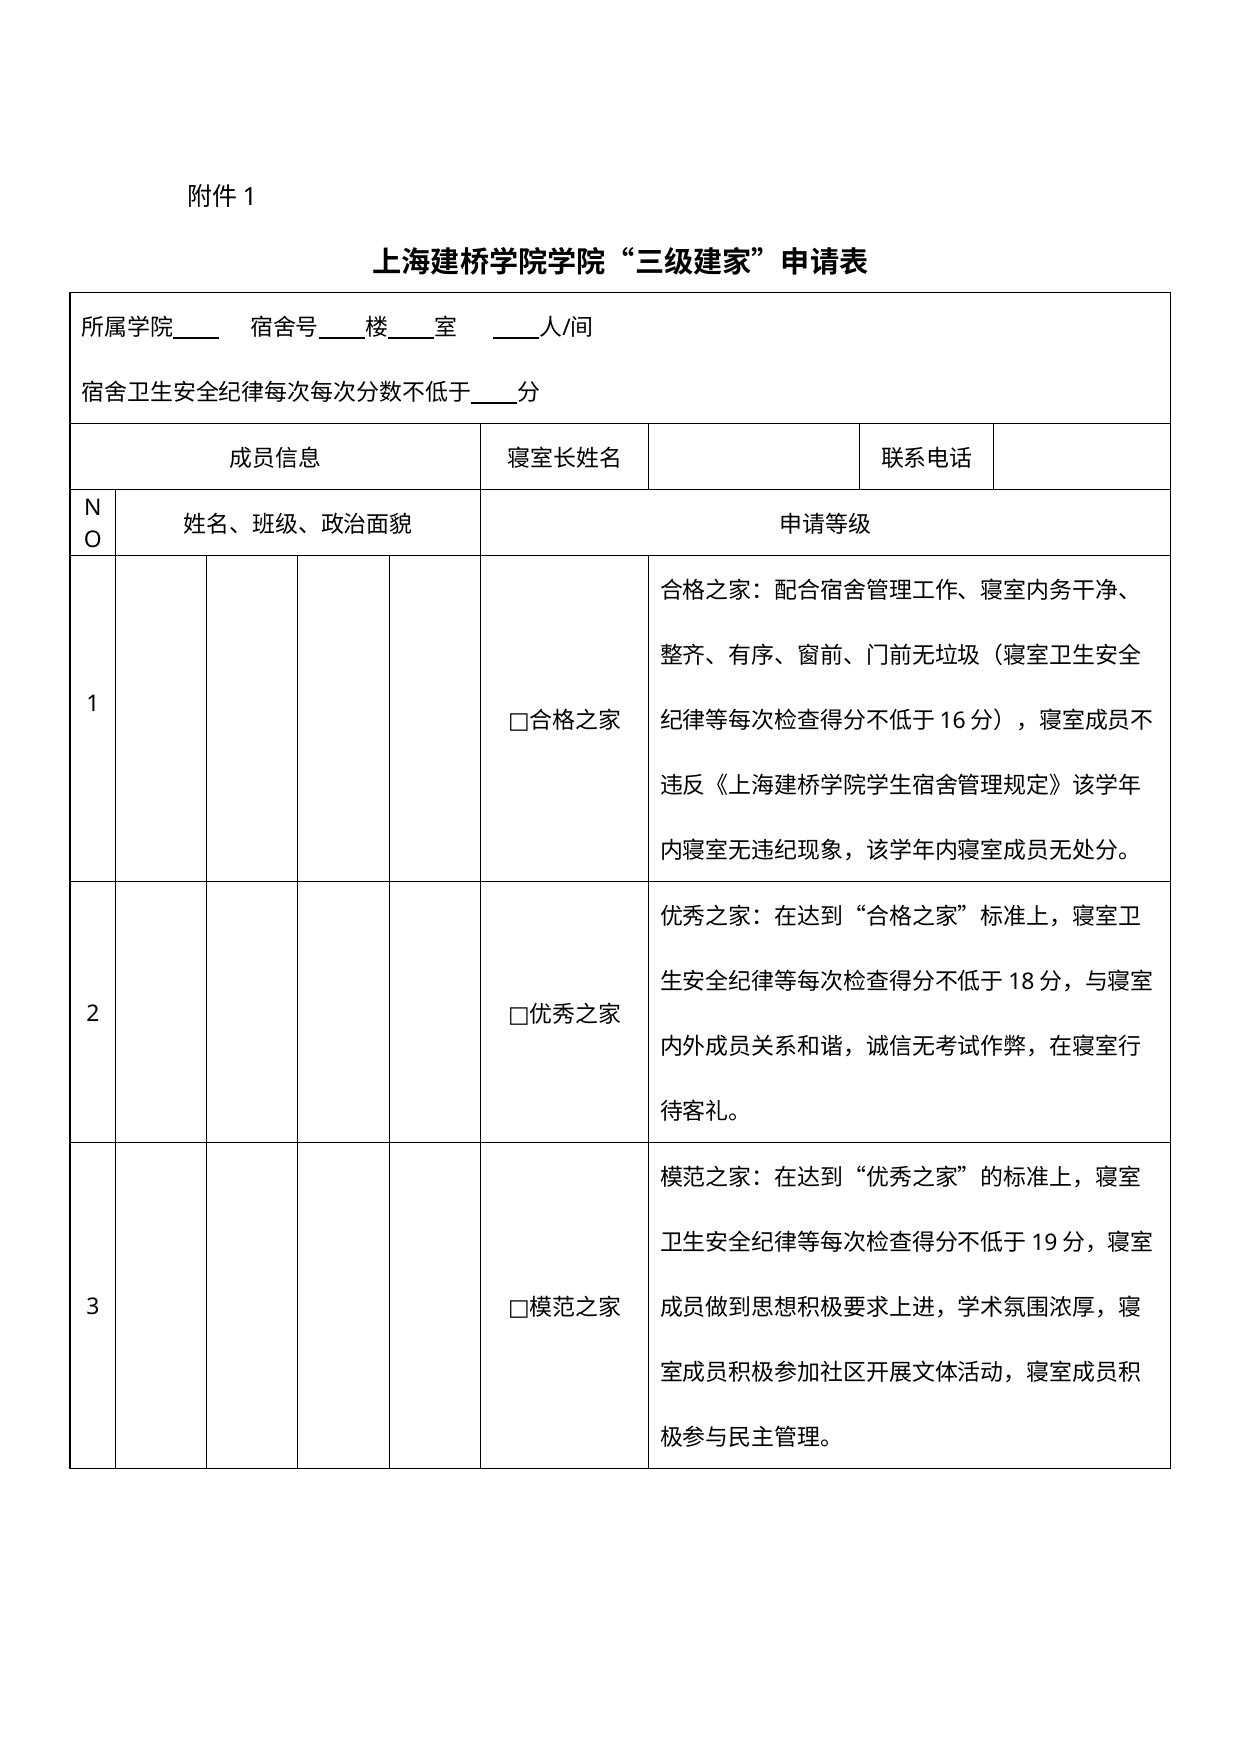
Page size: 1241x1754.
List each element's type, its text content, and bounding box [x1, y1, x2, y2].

table_cell [994, 424, 1170, 489]
text 附件1 [187, 162, 1053, 227]
table_cell 申请等级 [481, 490, 1170, 555]
table_cell 合格之家：配合宿舍管理工作、寝室内务干净、整齐、有序、窗前、门前无垃圾（寝室卫生安全纪律等每次检查得分不低于16分），寝室成员不违反《上海建桥学院学生宿舍管理规定》该学年内寝室无违纪现象，该学年内寝室成员无处分。 [649, 556, 1170, 881]
table_cell NO [71, 490, 115, 555]
table_cell 姓名、班级、政治面貌 [116, 490, 480, 555]
table_cell 寝室长姓名 [481, 424, 648, 489]
table_cell [298, 556, 389, 881]
table_cell [390, 1143, 480, 1468]
table_cell 3 [71, 1143, 115, 1468]
table_cell □模范之家 [481, 1143, 648, 1468]
table_cell 2 [71, 882, 115, 1142]
table_cell [116, 556, 206, 881]
table_cell [298, 1143, 389, 1468]
table_cell [390, 882, 480, 1142]
table_header 所属学院 宿舍号 楼 室 人/间 宿舍卫生安全纪律每次每次分数不低于 分 [71, 293, 1170, 423]
table_cell [390, 556, 480, 881]
table_cell 优秀之家：在达到“合格之家”标准上，寝室卫生安全纪律等每次检查得分不低于18分，与寝室内外成员关系和谐，诚信无考试作弊，在寝室行待客礼。 [649, 882, 1170, 1142]
table_cell [298, 882, 389, 1142]
table_cell [649, 424, 859, 489]
table_cell □优秀之家 [481, 882, 648, 1142]
table_cell [207, 1143, 297, 1468]
text 上海建桥学院学院“三级建家”申请表 [187, 227, 1053, 292]
table_cell [116, 1143, 206, 1468]
table_cell 联系电话 [860, 424, 993, 489]
table_cell 1 [71, 556, 115, 881]
table_cell [207, 556, 297, 881]
table_cell 模范之家：在达到“优秀之家”的标准上，寝室卫生安全纪律等每次检查得分不低于19分，寝室成员做到思想积极要求上进，学术氛围浓厚，寝室成员积极参加社区开展文体活动，寝室成员积极参与民主管理。 [649, 1143, 1170, 1468]
table_cell [207, 882, 297, 1142]
table_cell □合格之家 [481, 556, 648, 881]
table_cell 成员信息 [71, 424, 480, 489]
table_cell [116, 882, 206, 1142]
